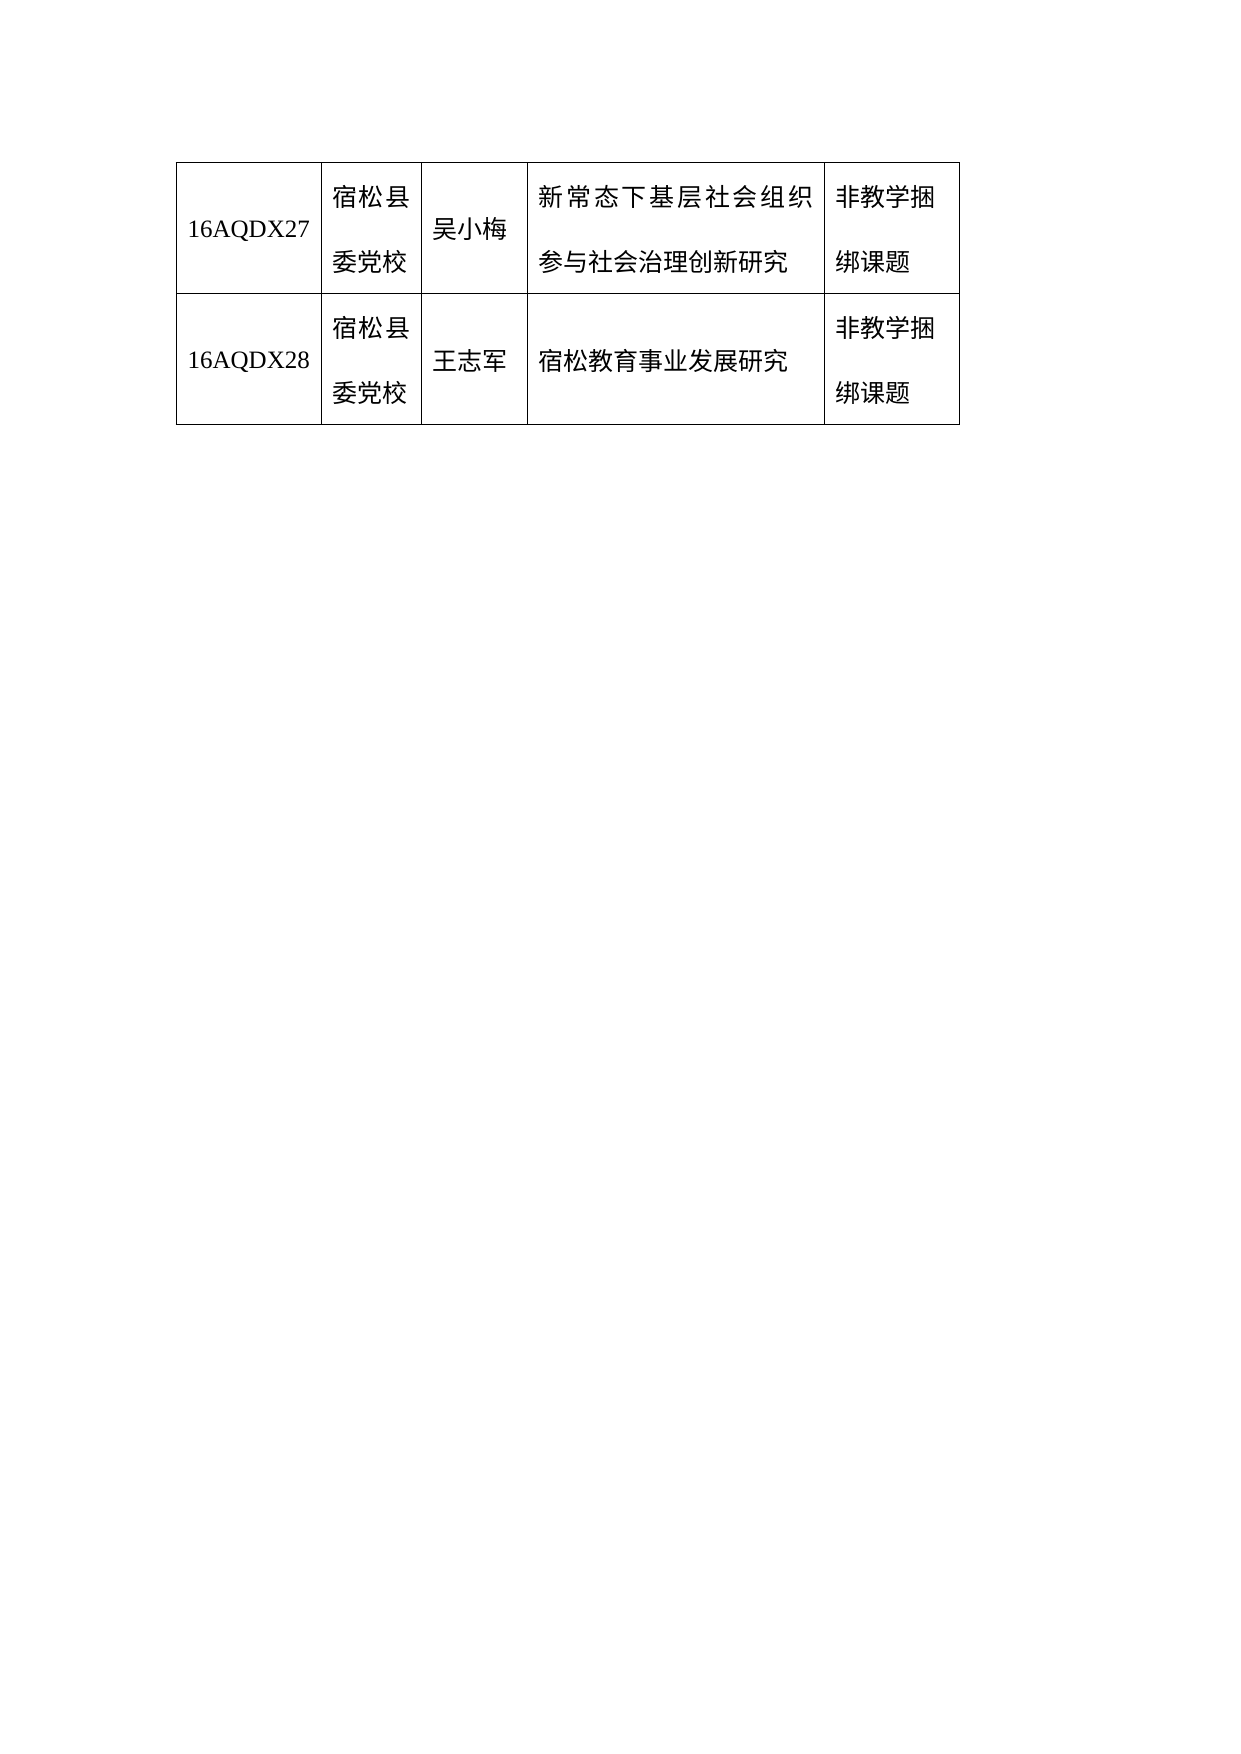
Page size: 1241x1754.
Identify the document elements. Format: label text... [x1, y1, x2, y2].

table_cell 新常态下基层社会组织参与社会治理创新研究 [528, 163, 824, 293]
table_cell 宿松县委党校 [322, 294, 421, 424]
table_cell 非教学捆 绑课题 [825, 294, 959, 424]
table_cell 宿松县委党校 [322, 163, 421, 293]
table_cell 宿松教育事业发展研究 [528, 294, 824, 424]
table_cell 16AQDX28 [177, 294, 321, 424]
table_cell 吴小梅 [422, 163, 527, 293]
table_cell 16AQDX27 [177, 163, 321, 293]
table_cell 非教学捆 绑课题 [825, 163, 959, 293]
table_cell 王志军 [422, 294, 527, 424]
